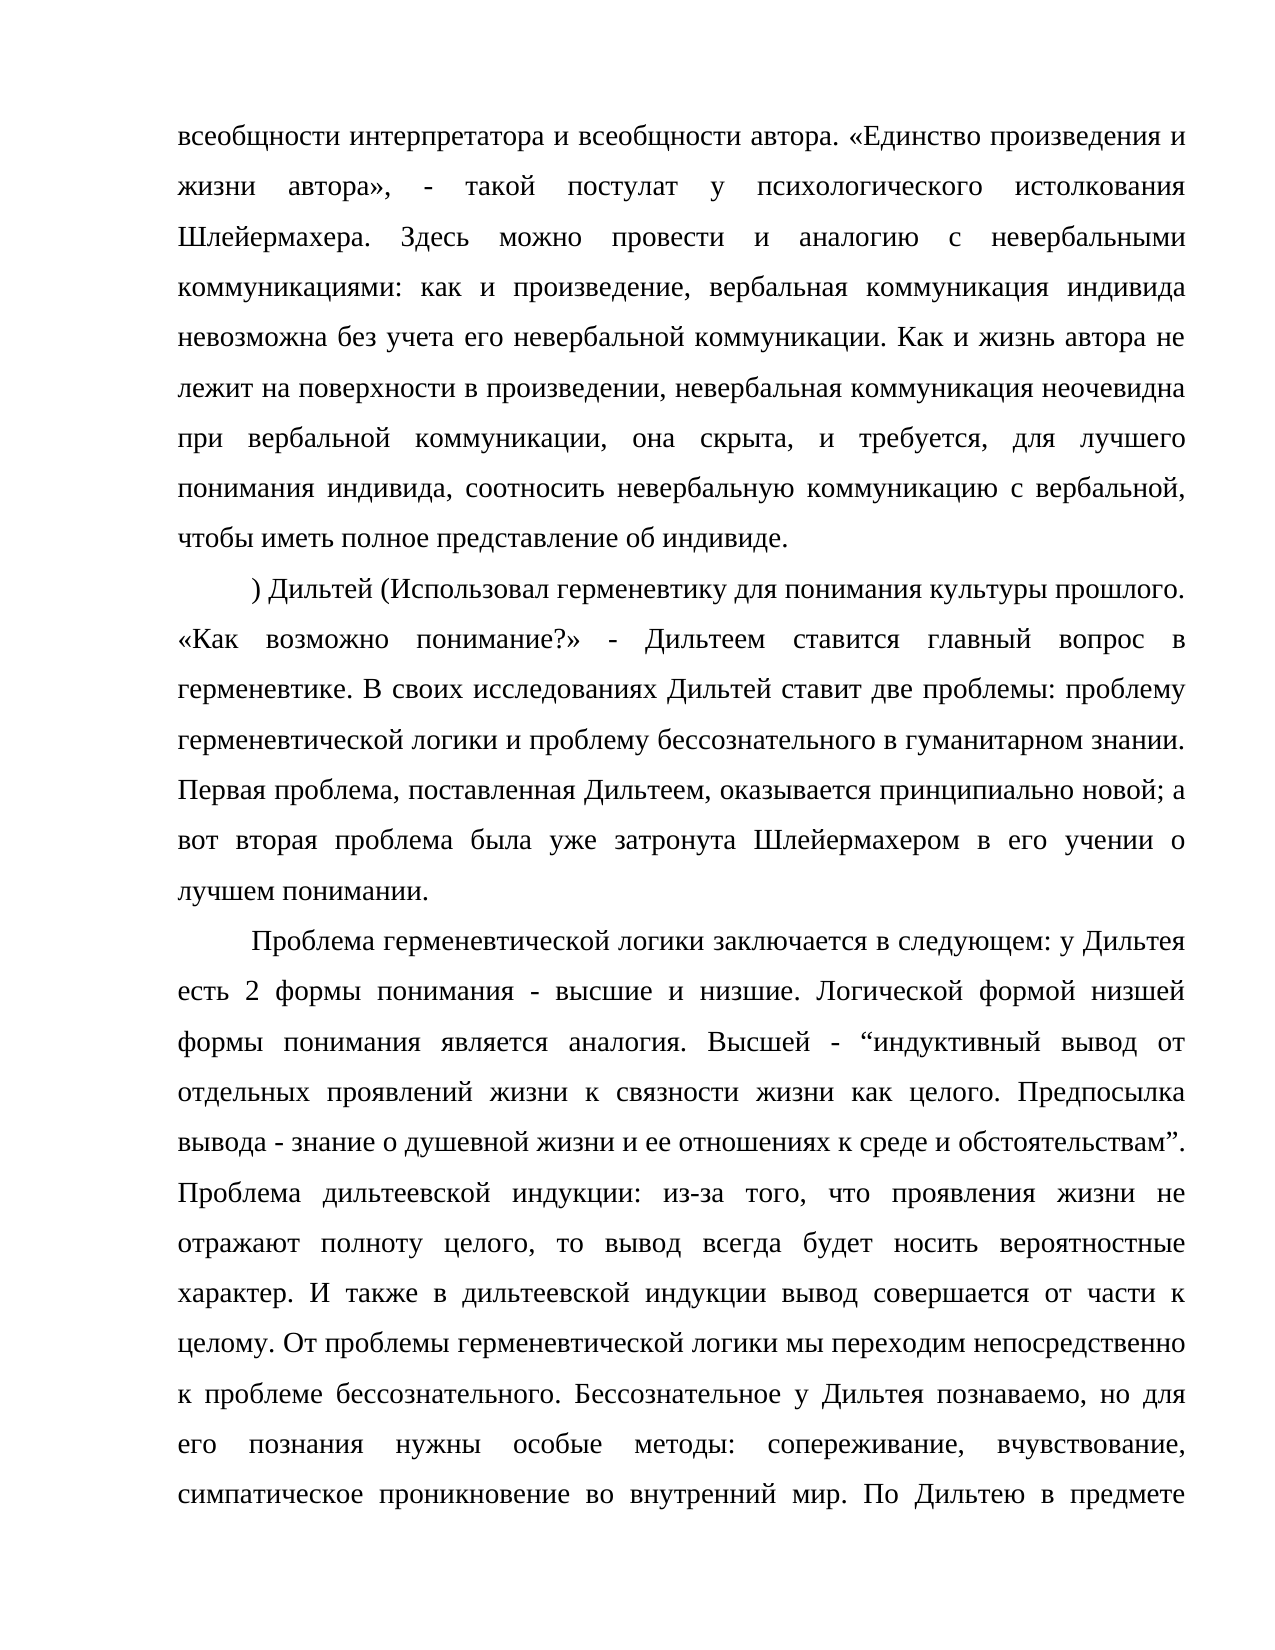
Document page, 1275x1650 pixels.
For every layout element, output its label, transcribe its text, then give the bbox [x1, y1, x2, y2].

text ) Дильтей (Использовал герменевтику для понимания культуры прошлого. «Как возможно понимание?» - Дильтеем ставится главный вопрос в герменевтике. В своих исследованиях Дильтей ставит две проблемы: проблему герменевтической логики и проблему бессознательного в гуманитарном знании. Первая проблема, поставленная Дильтеем, оказывается принципиально новой; а вот вторая проблема была уже затронута Шлейермахером в его учении о лучшем понимании. [177, 571, 1186, 906]
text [177, 923, 1186, 1510]
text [177, 118, 1186, 554]
